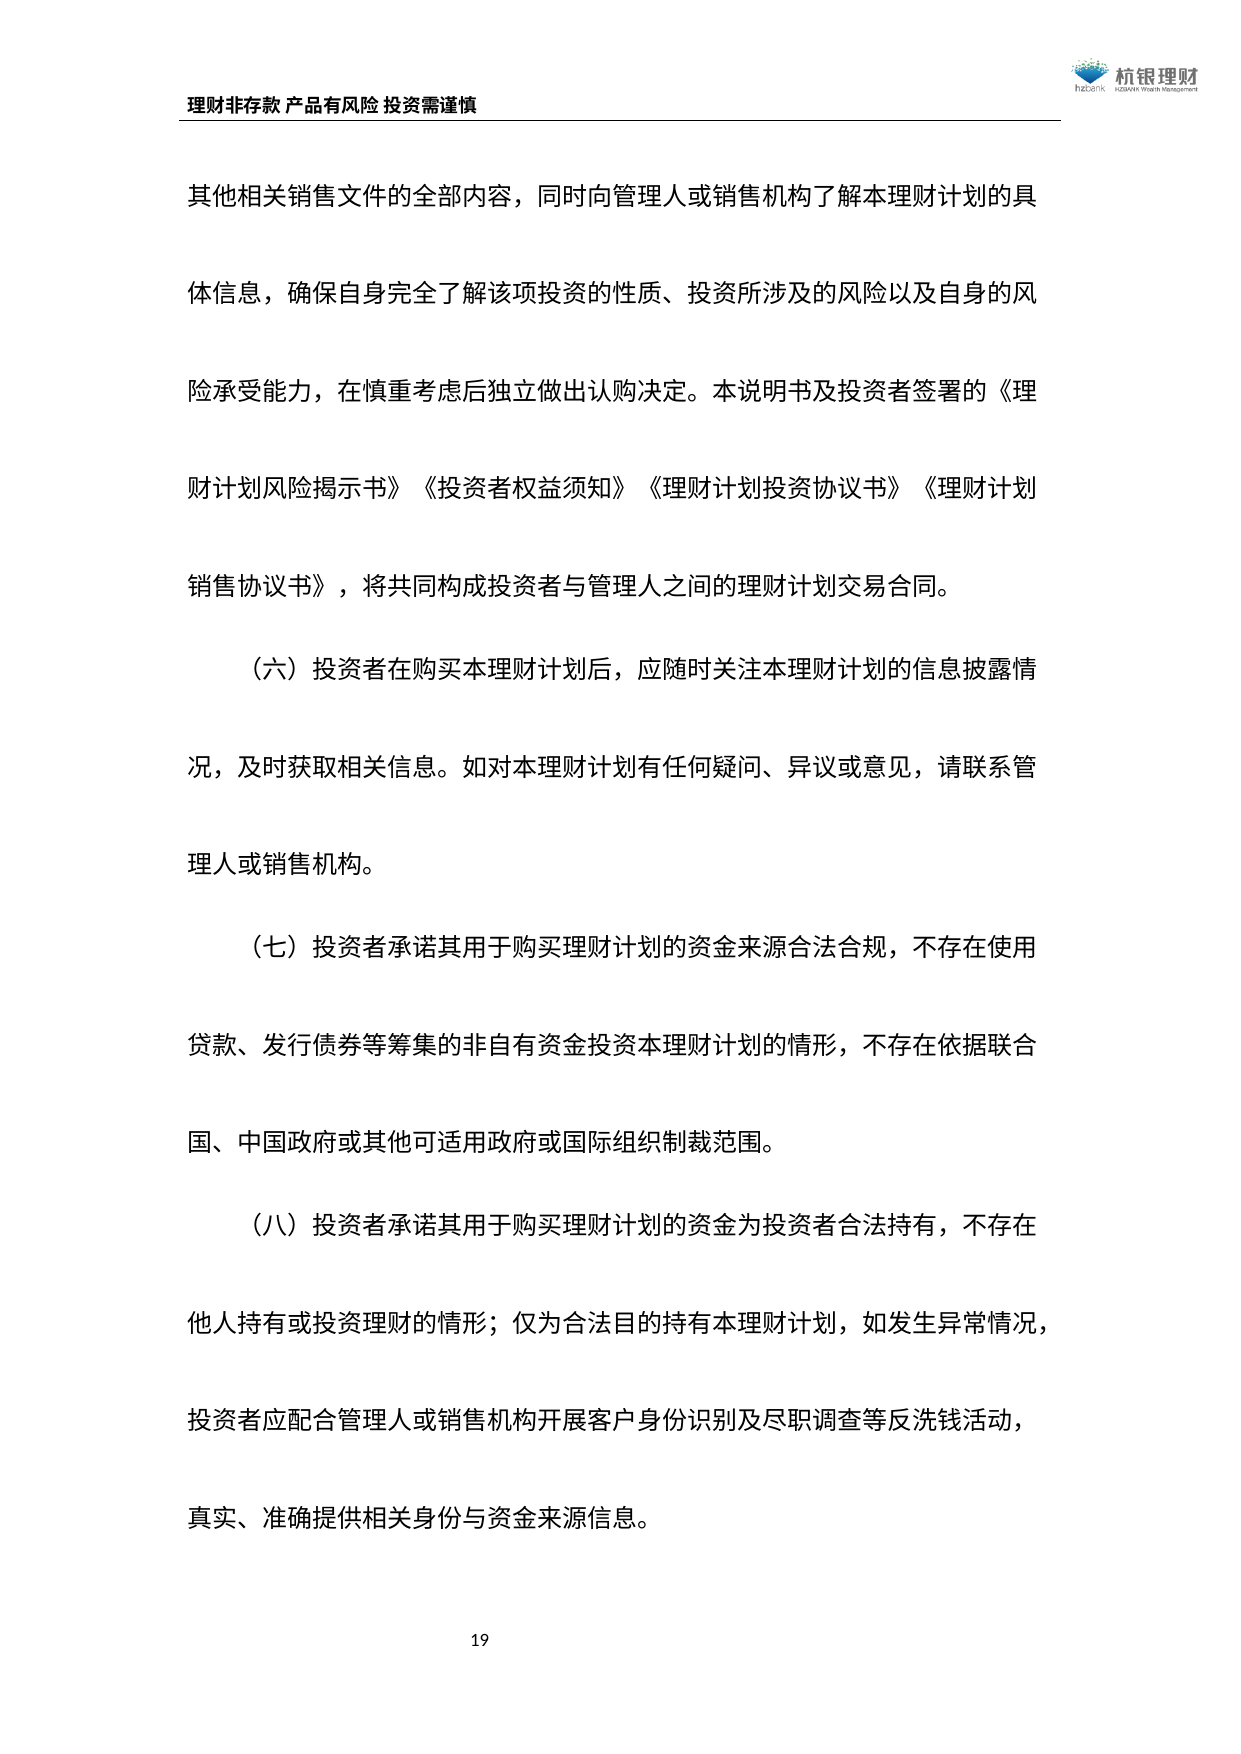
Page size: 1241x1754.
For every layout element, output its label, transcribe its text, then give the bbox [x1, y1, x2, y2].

picture [1027, 0, 1240, 151]
list 投资者在购买本理财计划后，应随时关注本理财计划的信息披露情况，及时获取相关信息。如对本理财计划有任何疑问、异议或意见，请联系管理人或销售机构。 [187, 635, 1053, 895]
list 投资者承诺其用于购买理财计划的资金为投资者合法持有，不存在他人持有或投资理财的情形；仅为合法目的持有本理财计划，如发生异常情况，投资者应配合管理人或销售机构开展客户身份识别及尽职调查等反洗钱活动，真实、准确提供相关身份与资金来源信息。 [187, 1191, 1053, 1549]
list 投资者承诺其用于购买理财计划的资金来源合法合规，不存在使用贷款、发行债券等筹集的非自有资金投资本理财计划的情形，不存在依据联合国、中国政府或其他可适用政府或国际组织制裁范围。 [187, 913, 1053, 1173]
